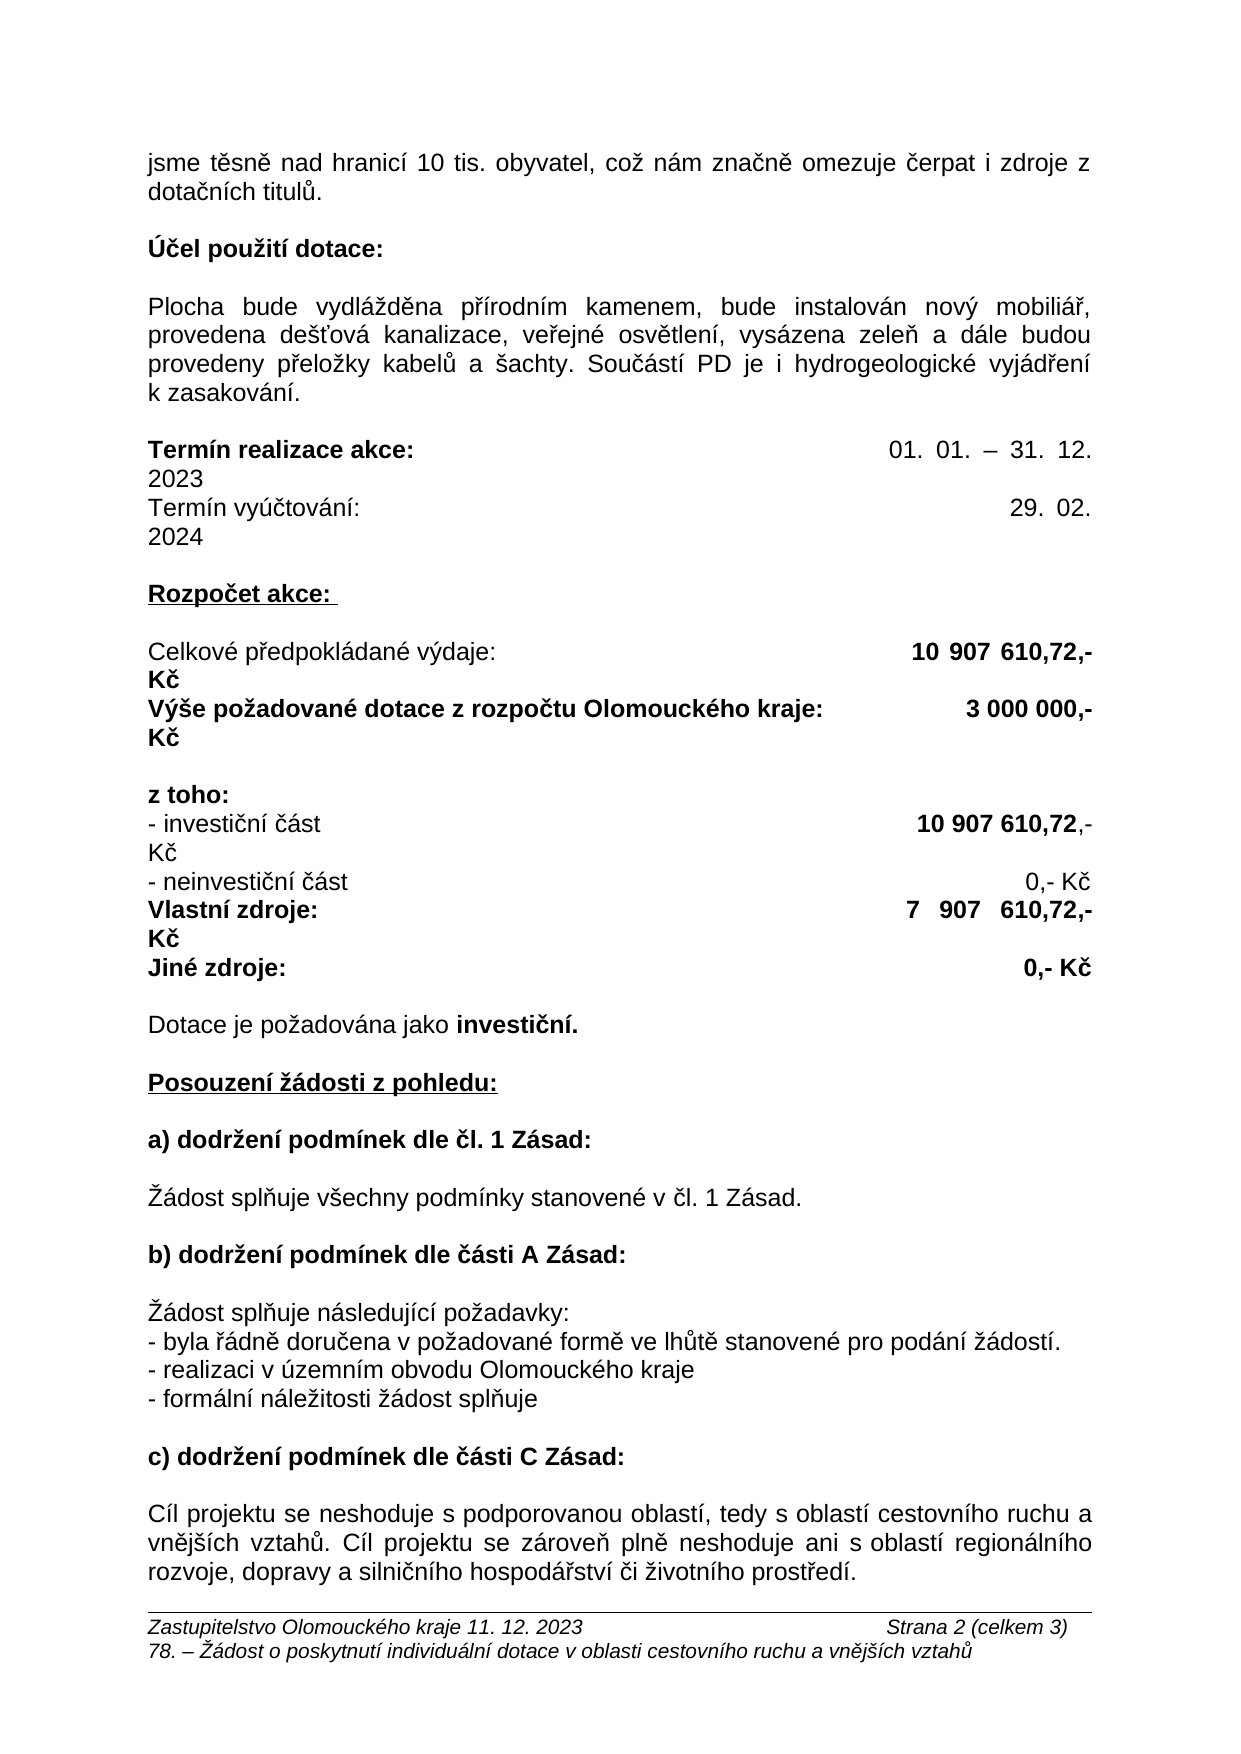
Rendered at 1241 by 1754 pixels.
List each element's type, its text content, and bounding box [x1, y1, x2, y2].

text Vlastní zdroje: 7 907 610,72,- Kč [148, 895, 1092, 953]
text - byla řádně doručena v požadované formě ve lhůtě stanovené pro podání žádostí. [148, 1326, 1092, 1355]
text Celkové předpokládané výdaje: 10 907 610,72,- Kč [148, 636, 1092, 694]
text Výše požadované dotace z rozpočtu Olomouckého kraje: 3 000 000,- Kč [148, 694, 1092, 751]
text Žádost splňuje všechny podmínky stanovené v čl. 1 Zásad. [148, 1183, 1092, 1211]
text Posouzení žádosti z pohledu: [148, 1068, 1092, 1096]
text b) dodržení podmínek dle části A Zásad: [148, 1240, 1092, 1269]
text Žádost splňuje následující požadavky: [148, 1298, 1092, 1326]
text Jiné zdroje: 0,- Kč [148, 953, 1092, 1010]
text Termín vyúčtování: 29. 02. 2024 [148, 493, 1092, 550]
text - formální náležitosti žádost splňuje [148, 1384, 1092, 1413]
text Dotace je požadována jako investiční. [148, 1010, 1092, 1039]
text z toho: [148, 780, 1092, 809]
text Rozpočet akce: [148, 579, 1092, 608]
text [148, 1499, 1092, 1585]
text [148, 148, 1092, 205]
text - investiční část 10 907 610,72,- Kč [148, 809, 1092, 866]
text Termín realizace akce: 01. 01. – 31. 12. 2023 [148, 435, 1092, 493]
text - neinvestiční část 0,- Kč [148, 866, 1092, 895]
text a) dodržení podmínek dle čl. 1 Zásad: [148, 1125, 1092, 1154]
text Plocha bude vydlážděna přírodním kamenem, bude instalován nový mobiliář, provedena dešťová kanalizace, veřejné osvětlení, vysázena zeleň a dále budou provedeny přeložky kabelů a šachty. Součástí PD je i hydrogeologické vyjádření k zasakování. [148, 291, 1092, 406]
text Účel použití dotace: [148, 234, 1092, 263]
text - realizaci v územním obvodu Olomouckého kraje [148, 1355, 1092, 1384]
text c) dodržení podmínek dle části C Zásad: [148, 1441, 1092, 1470]
